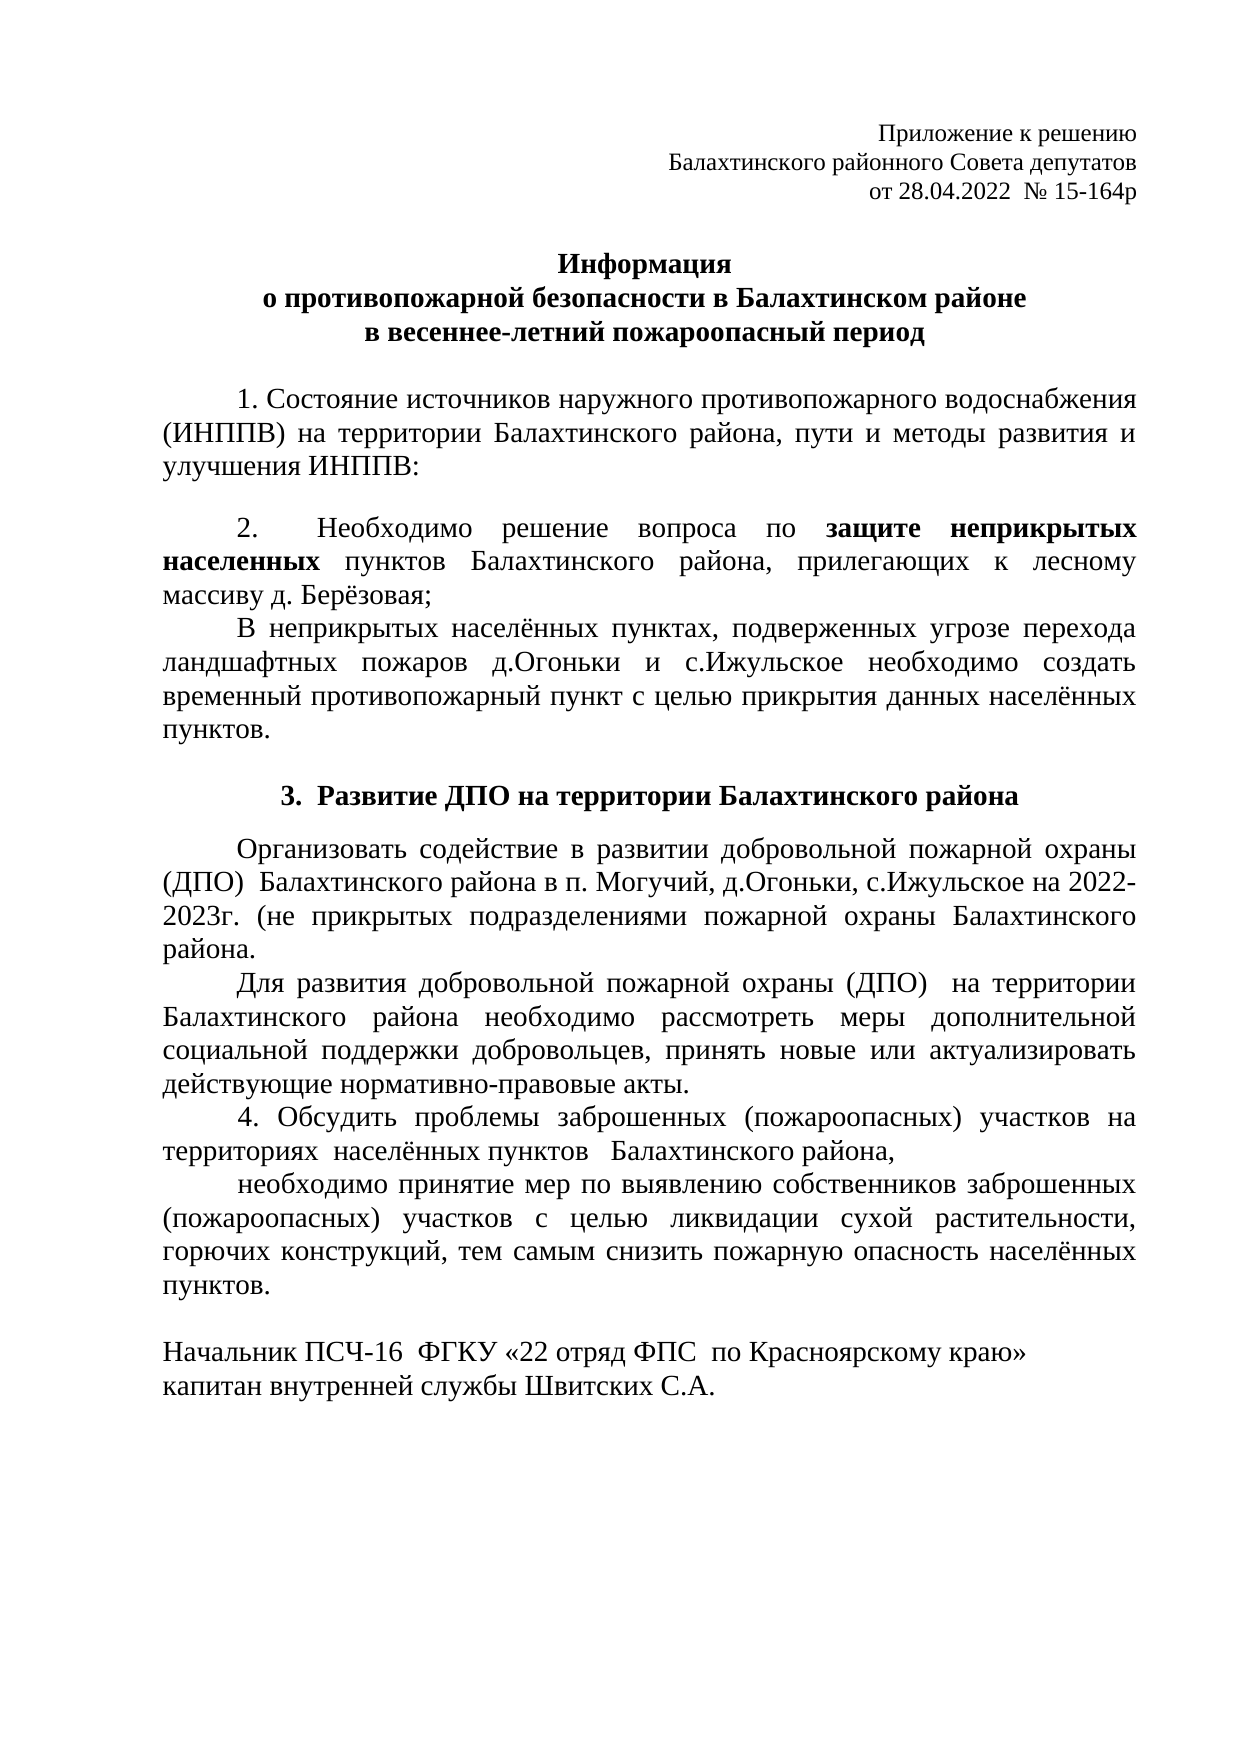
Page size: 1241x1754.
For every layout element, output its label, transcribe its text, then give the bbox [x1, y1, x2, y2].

text необходимо принятие мер по выявлению собственников заброшенных (пожароопасных) участков с целью ликвидации сухой растительности, горючих конструкций, тем самым снизить пожарную опасность населённых пунктов. [162, 1166, 1137, 1301]
text Балахтинского районного Совета депутатов [162, 147, 1137, 176]
text Приложение к решению [162, 118, 1137, 147]
text о противопожарной безопасности в Балахтинском районе [162, 281, 1127, 314]
text от 28.04.2022 № 15-164р [162, 176, 1137, 204]
text 2. Необходимо решение вопроса по защите неприкрытых населенных пунктов Балахтинского района, прилегающих к лесному массиву д. Берёзовая; [162, 510, 1137, 611]
text 3. Развитие ДПО на территории Балахтинского района [162, 778, 1137, 812]
text капитан внутренней службы Швитских С.А. [162, 1368, 1137, 1401]
text 1. Состояние источников наружного противопожарного водоснабжения (ИНППВ) на территории Балахтинского района, пути и методы развития и улучшения ИНППВ: [162, 381, 1137, 482]
text в весеннее-летний пожароопасный период [162, 314, 1127, 348]
text В неприкрытых населённых пунктах, подверженных угрозе перехода ландшафтных пожаров д.Огоньки и с.Ижульское необходимо создать временный противопожарный пункт с целью прикрытия данных населённых пунктов. [162, 611, 1137, 745]
text Информация [162, 248, 1127, 281]
text Для развития добровольной пожарной охраны (ДПО) на территории Балахтинского района необходимо рассмотреть меры дополнительной социальной поддержки добровольцев, принять новые или актуализировать действующие нормативно-правовые акты. [162, 965, 1137, 1099]
text Организовать содействие в развитии добровольной пожарной охраны (ДПО) Балахтинского района в п. Могучий, д.Огоньки, с.Ижульское на 2022-2023г. (не прикрытых подразделениями пожарной охраны Балахтинского района. [162, 831, 1137, 965]
text Начальник ПСЧ-16 ФГКУ «22 отряд ФПС по Красноярскому краю» [162, 1334, 1137, 1368]
text 4. Обсудить проблемы заброшенных (пожароопасных) участков на территориях населённых пунктов Балахтинского района, [162, 1099, 1137, 1166]
